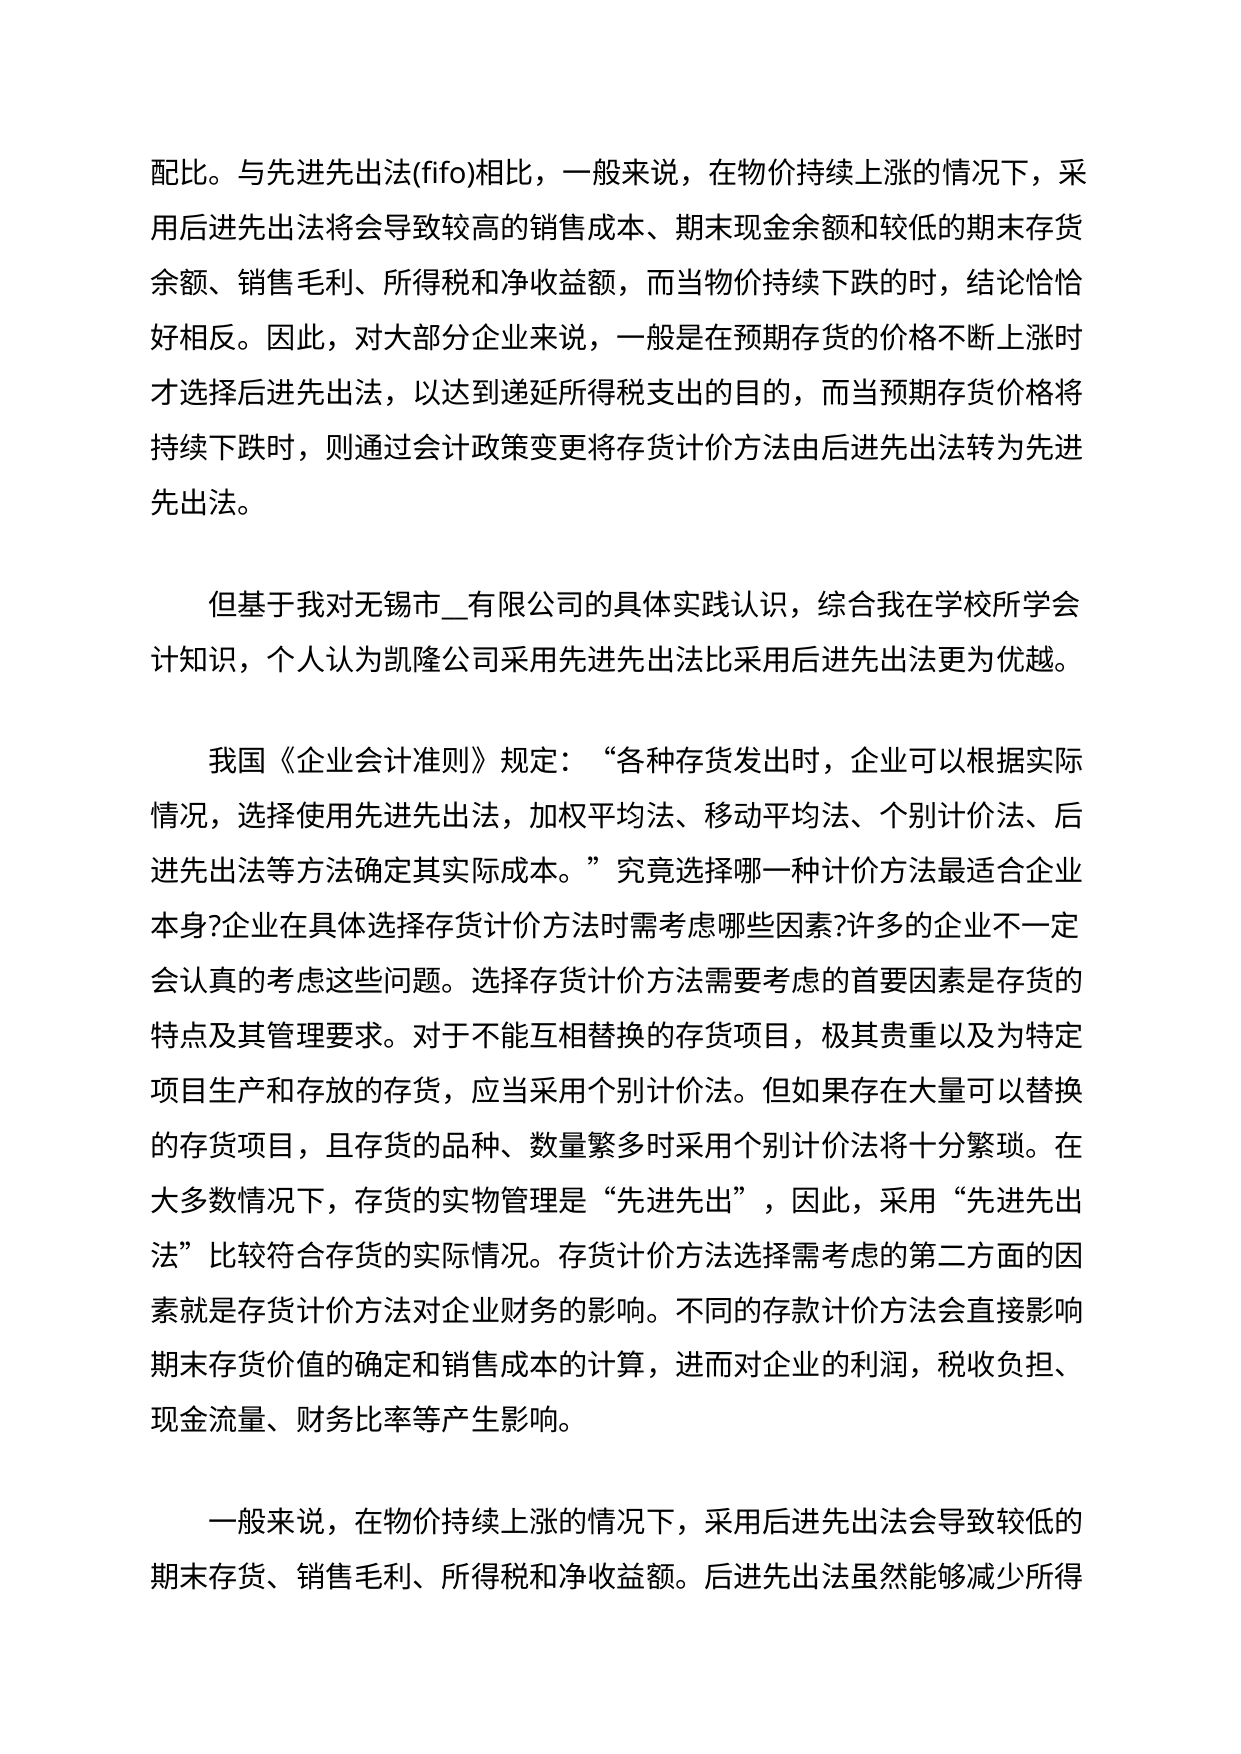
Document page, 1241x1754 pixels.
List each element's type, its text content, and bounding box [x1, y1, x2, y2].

text 我国《企业会计准则》规定：“各种存货发出时，企业可以根据实际情况，选择使用先进先出法，加权平均法、移动平均法、个别计价法、后进先出法等方法确定其实际成本。”究竟选择哪一种计价方法最适合企业本身?企业在具体选择存货计价方法时需考虑哪些因素?许多的企业不一定会认真的考虑这些问题。选择存货计价方法需要考虑的首要因素是存货的特点及其管理要求。对于不能互相替换的存货项目，极其贵重以及为特定项目生产和存放的存货，应当采用个别计价法。但如果存在大量可以替换的存货项目，且存货的品种、数量繁多时采用个别计价法将十分繁琐。在大多数情况下，存货的实物管理是“先进先出”，因此，采用“先进先出法”比较符合存货的实际情况。存货计价方法选择需考虑的第二方面的因素就是存货计价方法对企业财务的影响。不同的存款计价方法会直接影响期末存货价值的确定和销售成本的计算，进而对企业的利润，税收负担、现金流量、财务比率等产生影响。 [150, 738, 1090, 1439]
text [150, 150, 1090, 522]
text 但基于我对无锡市__有限公司的具体实践认识，综合我在学校所学会计知识，个人认为凯隆公司采用先进先出法比采用后进先出法更为优越。 [150, 581, 1090, 678]
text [150, 1499, 1090, 1596]
